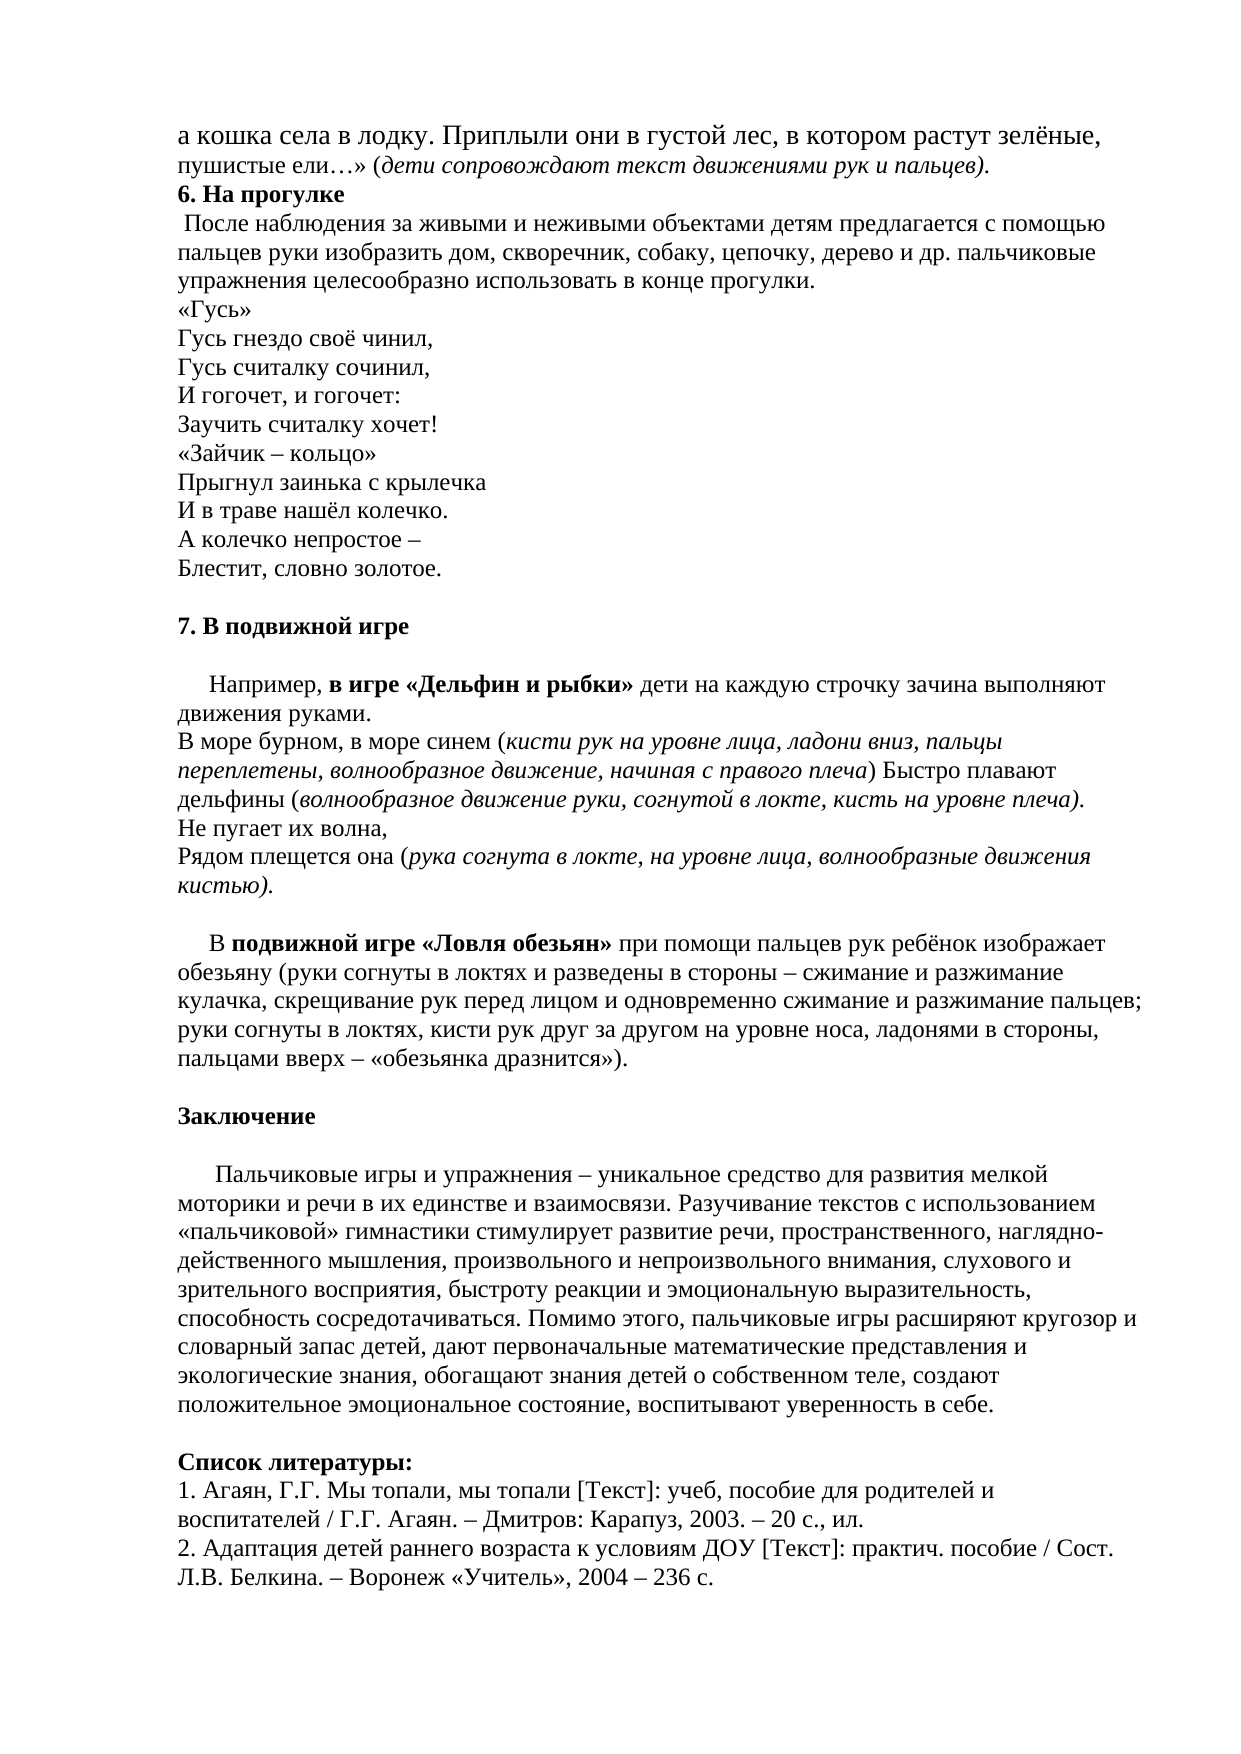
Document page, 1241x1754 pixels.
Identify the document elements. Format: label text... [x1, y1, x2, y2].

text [177, 118, 1152, 179]
text 1. Агаян, Г.Г. Мы топали, мы топали [Текст]: учеб, пособие для родителей и воспитателей / Г.Г. Агаян. – Дмитров: Карапуз, 2003. – 20 с., ил. [177, 1476, 1152, 1533]
text Заучить считалку хочет! [177, 409, 1152, 438]
text В подвижной игре «Ловля обезьян» при помощи пальцев рук ребёнок изображает обезьяну (руки согнуты в локтях и разведены в стороны – сжимание и разжимание кулачка, скрещивание рук перед лицом и одновременно сжимание и разжимание пальцев; руки согнуты в локтях, кисти рук друг за другом на уровне носа, ладонями в стороны, пальцами вверх – «обезьянка дразнится»). [177, 928, 1152, 1072]
text В море бурном, в море синем (кисти рук на уровне лица, ладони вниз, пальцы переплетены, волнообразное движение, начиная с правого плеча) Быстро плавают дельфины (волнообразное движение руки, согнутой в локте, кисть на уровне плеча). [177, 726, 1152, 813]
text Например, в игре «Дельфин и рыбки» дети на каждую строчку зачина выполняют движения руками. [177, 669, 1152, 726]
text «Гусь» [177, 294, 1152, 323]
text И в траве нашёл колечко. [177, 496, 1152, 524]
text Гусь гнездо своё чинил, [177, 323, 1152, 352]
text Прыгнул заинька с крылечка [177, 467, 1152, 496]
text «Зайчик – кольцо» [177, 438, 1152, 467]
text Не пугает их волна, [177, 813, 1152, 841]
text А колечко непростое – [177, 524, 1152, 553]
text Блестит, словно золотое. [177, 553, 1152, 582]
text И гогочет, и гогочет: [177, 381, 1152, 409]
text Список литературы: [177, 1447, 1152, 1476]
text Пальчиковые игры и упражнения – уникальное средство для развития мелкой моторики и речи в их единстве и взаимосвязи. Разучивание текстов с использованием «пальчиковой» гимнастики стимулирует развитие речи, пространственного, наглядно-действенного мышления, произвольного и непроизвольного внимания, слухового и зрительного восприятия, быстроту реакции и эмоциональную выразительность, способность сосредотачиваться. Помимо этого, пальчиковые игры расширяют кругозор и словарный запас детей, дают первоначальные математические представления и экологические знания, обогащают знания детей о собственном теле, создают положительное эмоциональное состояние, воспитывают уверенность в себе. [177, 1159, 1152, 1418]
text Гусь считалку сочинил, [177, 352, 1152, 381]
text 7. В подвижной игре [177, 611, 1152, 640]
text После наблюдения за живыми и неживыми объектами детям предлагается с помощью пальцев руки изобразить дом, скворечник, собаку, цепочку, дерево и др. пальчиковые упражнения целесообразно использовать в конце прогулки. [177, 208, 1152, 294]
text Заключение [177, 1101, 1152, 1130]
text 6. На прогулке [177, 179, 1152, 208]
text Рядом плещется она (рука согнута в локте, на уровне лица, волнообразные движения кистью). [177, 841, 1152, 899]
text 2. Адаптация детей раннего возраста к условиям ДОУ [Текст]: практич. пособие / Сост. Л.В. Белкина. – Воронеж «Учитель», 2004 – 236 с. [177, 1533, 1152, 1591]
